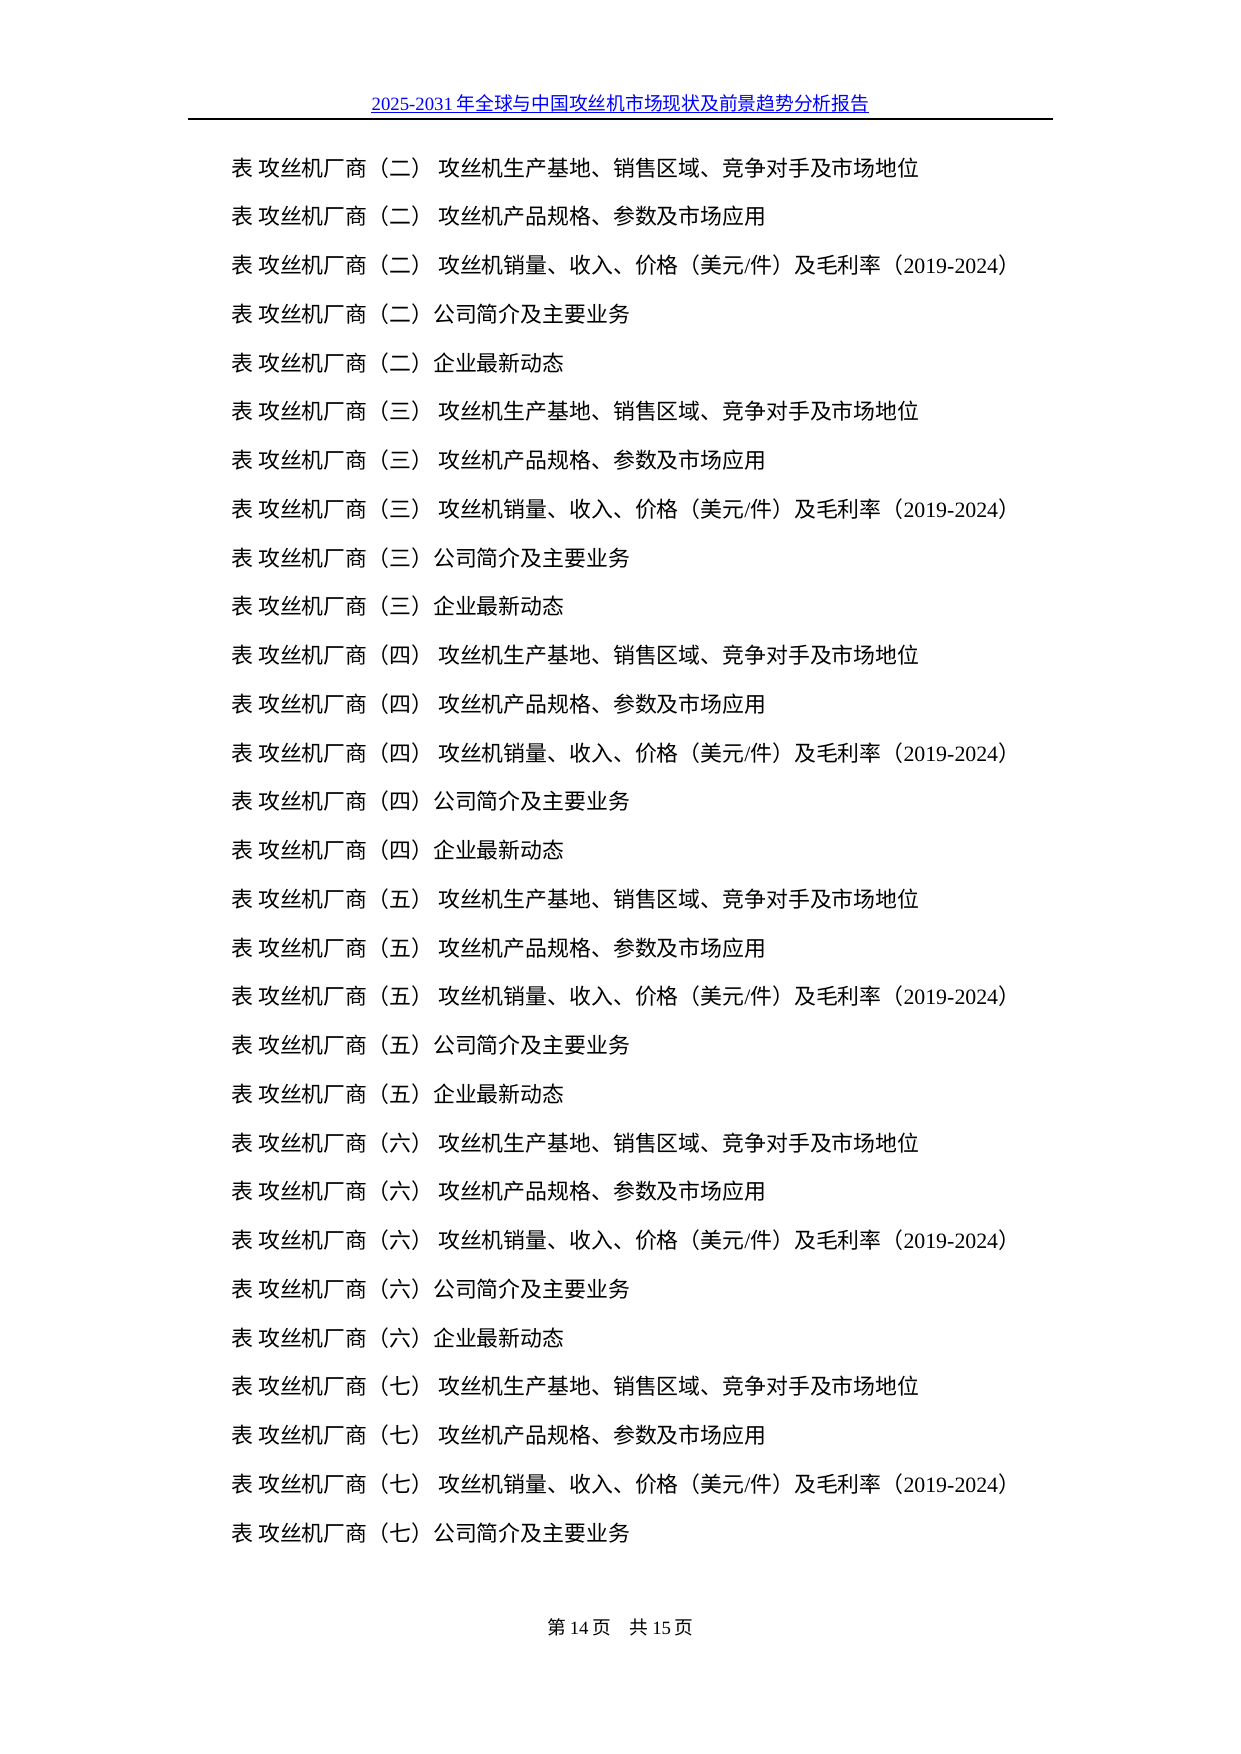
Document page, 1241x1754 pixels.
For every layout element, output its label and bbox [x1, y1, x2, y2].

text [187, 150, 1053, 1548]
